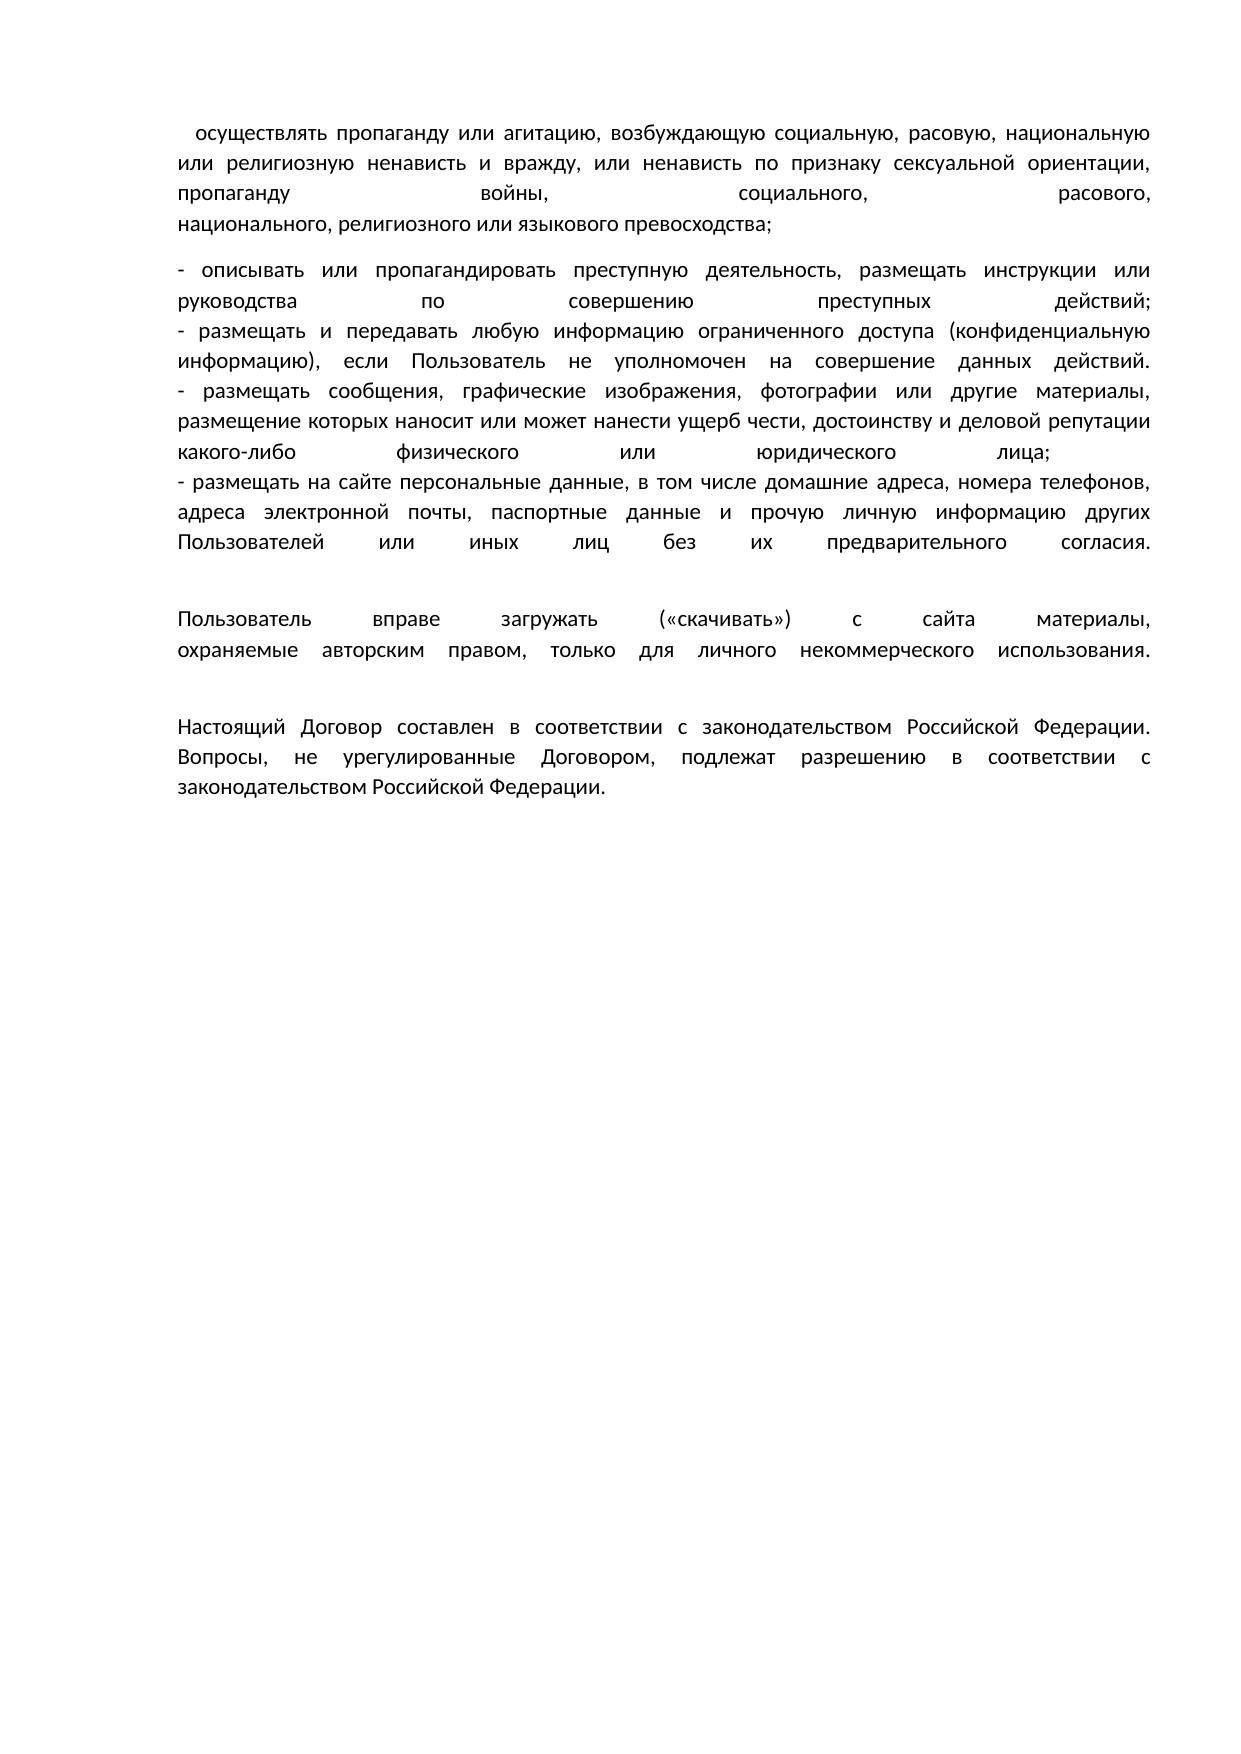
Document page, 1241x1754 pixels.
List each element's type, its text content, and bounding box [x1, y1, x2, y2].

text Пользователь вправе загружать («скачивать») с сайта материалы, охраняемые авторским правом, только для личного некоммерческого использования. [177, 604, 1152, 693]
text - описывать или пропагандировать преступную деятельность, размещать инструкции или руководства по совершению преступных действий; - размещать и передавать любую информацию ограниченного доступа (конфиденциальную информацию), если Пользователь не уполномочен на совершение данных действий. - размещать сообщения, графические изображения, фотографии или другие материалы, размещение которых наносит или может нанести ущерб чести, достоинству и деловой репутации какого-либо физического или юридического лица; - размещать на сайте персональные данные, в том числе домашние адреса, номера телефонов, адреса электронной почты, паспортные данные и прочую личную информацию других Пользователей или иных лиц без их предварительного согласия. [177, 256, 1152, 586]
text осуществлять пропаганду или агитацию, возбуждающую социальную, расовую, национальную или религиозную ненависть и вражду, или ненависть по признаку сексуальной ориентации, пропаганду войны, социального, расового, национального, религиозного или языкового превосходства; [177, 118, 1152, 237]
text Настоящий Договор составлен в соответствии с законодательством Российской Федерации. Вопросы, не урегулированные Договором, подлежат разрешению в соответствии с законодательством Российской Федерации. [177, 712, 1152, 800]
